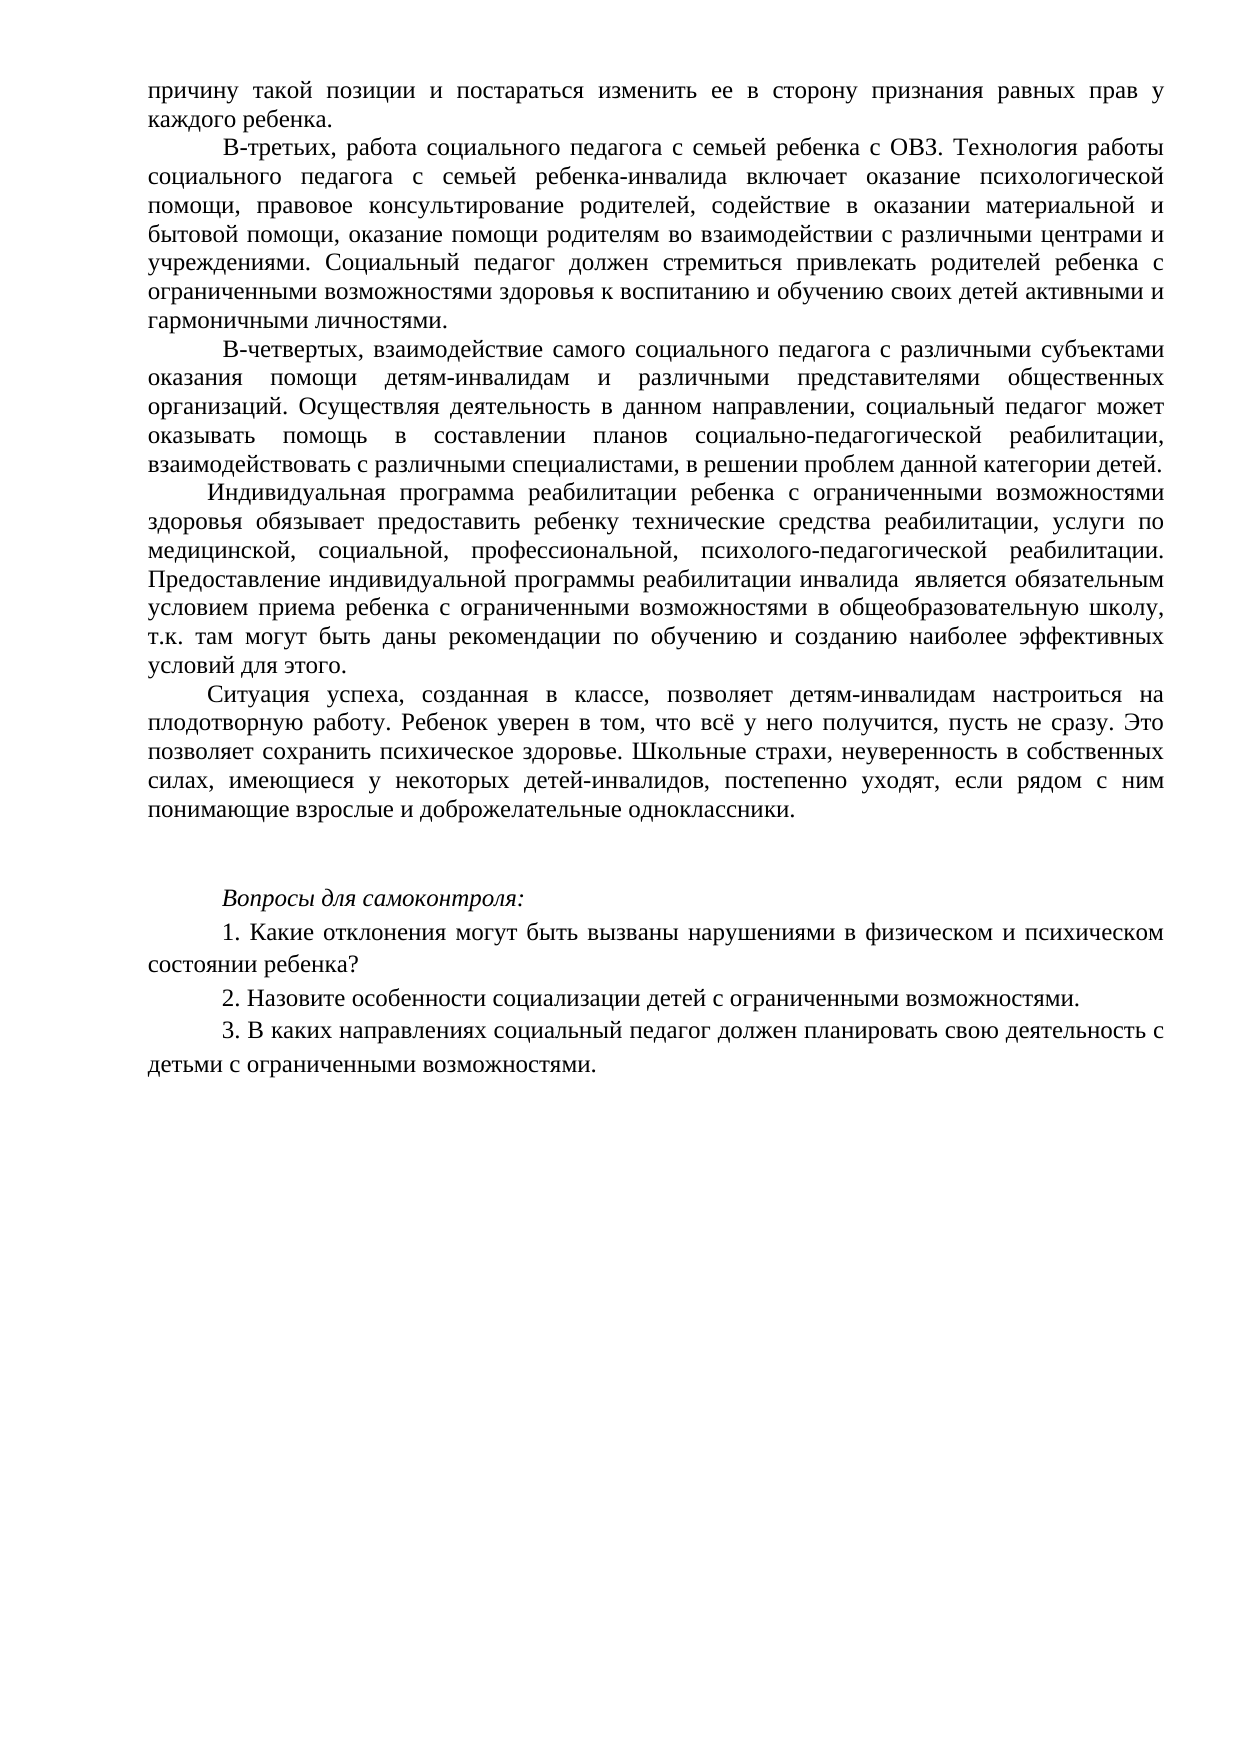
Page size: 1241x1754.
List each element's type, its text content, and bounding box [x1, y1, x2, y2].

text В-третьих, работа социального педагога с семьей ребенка с ОВЗ. Технология работы социального педагога с семьей ребенка-инвалида включает оказание психологической помощи, правовое консультирование родителей, содействие в оказании материальной и бытовой помощи, оказание помощи родителям во взаимодействии с различными центрами и учреждениями. Социальный педагог должен стремиться привлекать родителей ребенка с ограниченными возможностями здоровья к воспитанию и обучению своих детей активными и гармоничными личностями. [148, 132, 1165, 334]
text Вопросы для самоконтроля: [148, 883, 1165, 912]
text 1. Какие отклонения могут быть вызваны нарушениями в физическом и психическом состоянии ребенка? [148, 917, 1165, 978]
text 2. Назовите особенности социализации детей с ограниченными возможностями. [148, 983, 1165, 1011]
text В-четвертых, взаимодействие самого социального педагога с различными субъектами оказания помощи детям-инвалидам и различными представителями общественных организаций. Осуществляя деятельность в данном направлении, социальный педагог может оказывать помощь в составлении планов социально-педагогической реабилитации, взаимодействовать с различными специалистами, в решении проблем данной категории детей. [148, 334, 1165, 477]
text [148, 75, 1165, 132]
text Индивидуальная программа реабилитации ребенка с ограниченными возможностями здоровья обязывает предоставить ребенку технические средства реабилитации, услуги по медицинской, социальной, профессиональной, психолого-педагогической реабилитации. Предоставление индивидуальной программы реабилитации инвалида является обязательным условием приема ребенка с ограниченными возможностями в общеобразовательную школу, т.к. там могут быть даны рекомендации по обучению и созданию наиболее эффективных условий для этого. [148, 477, 1165, 679]
text Ситуация успеха, созданная в классе, позволяет детям-инвалидам настроиться на плодотворную работу. Ребенок уверен в том, что всё у него получится, пусть не сразу. Это позволяет сохранить психическое здоровье. Школьные страхи, неуверенность в собственных силах, имеющиеся у некоторых детей-инвалидов, постепенно уходят, если рядом с ним понимающие взрослые и доброжелательные одноклассники. [148, 679, 1165, 822]
text 3. В каких направлениях социальный педагог должен планировать свою деятельность с детьми с ограниченными возможностями. [148, 1016, 1165, 1077]
